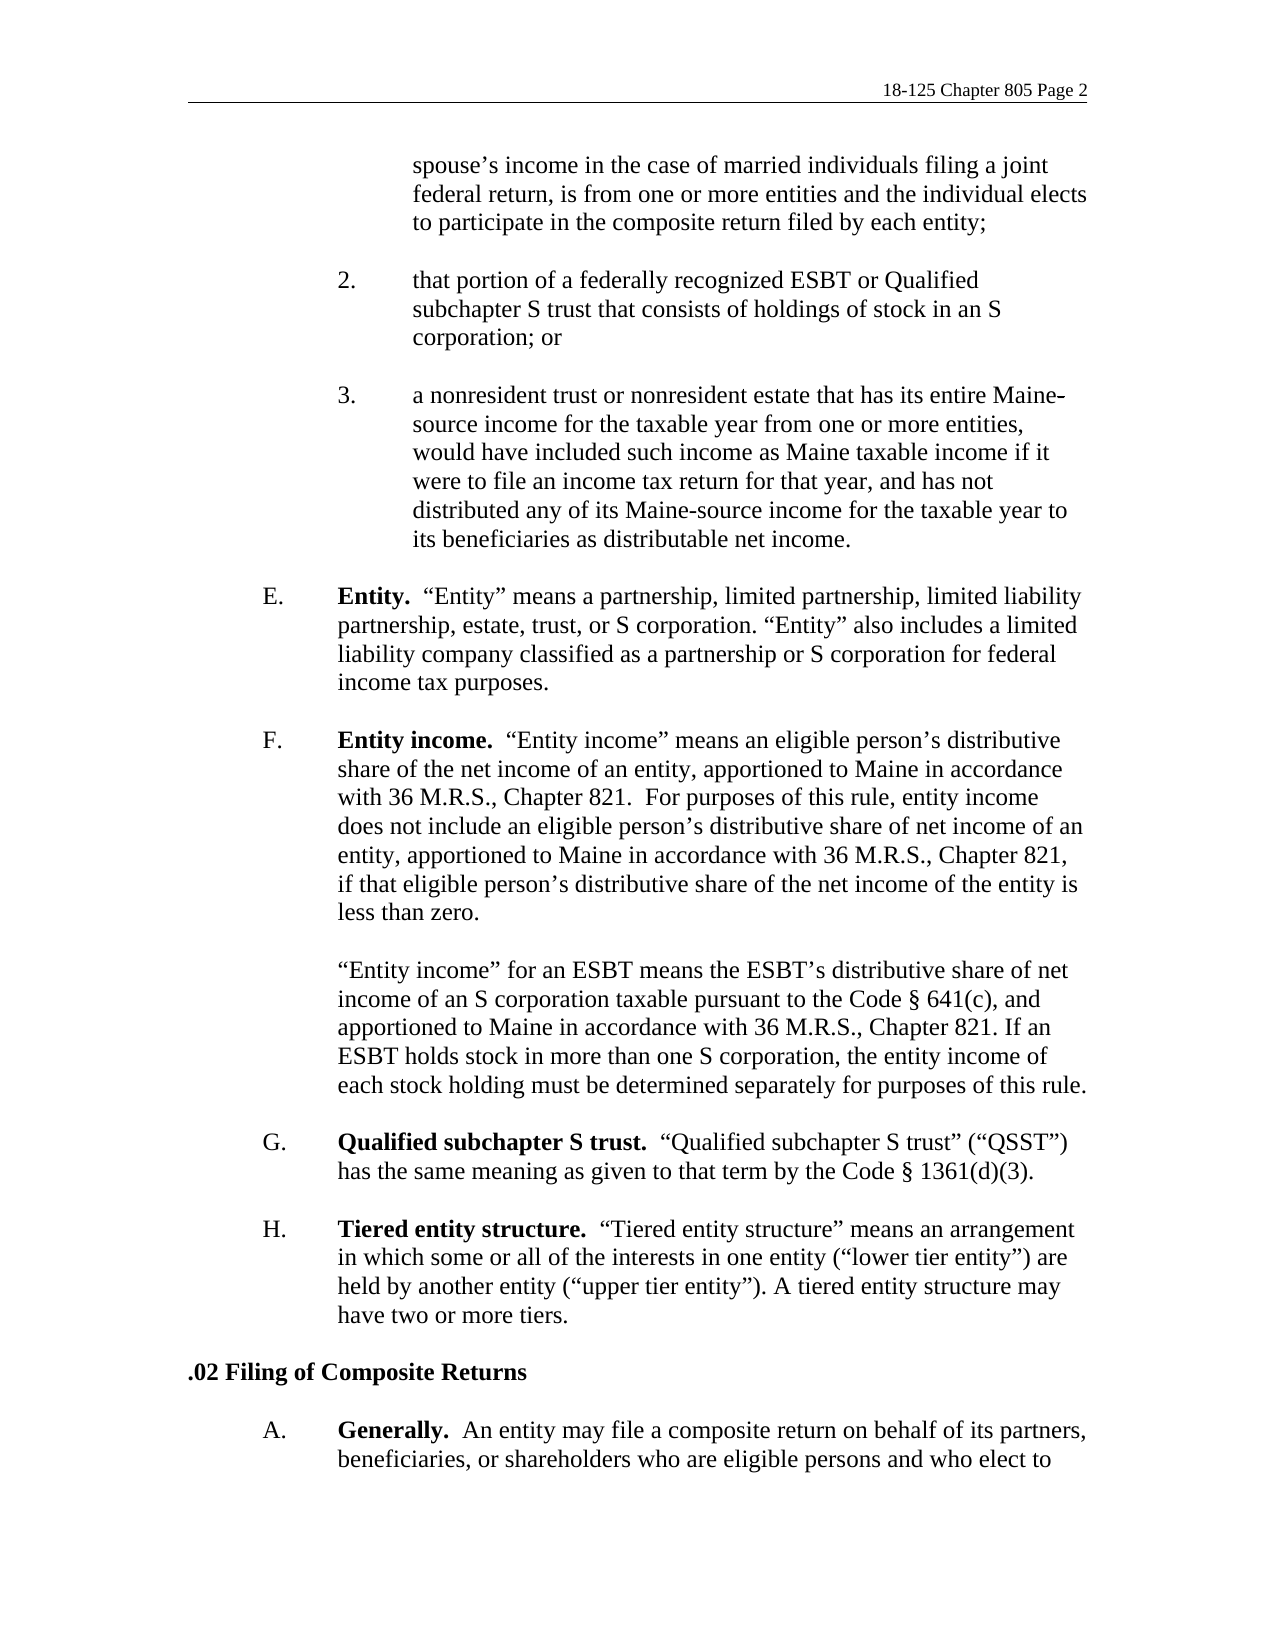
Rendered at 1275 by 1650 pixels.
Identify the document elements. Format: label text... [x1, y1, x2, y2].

text “Entity income” for an ESBT means the ESBT’s distributive share of net income of an S corporation taxable pursuant to the Code § 641(c), and apportioned to Maine in accordance with 36 M.R.S., Chapter 821. If an ESBT holds stock in more than one S corporation, the entity income of each stock holding must be determined separately for purposes of this rule. [337, 955, 1087, 1099]
text 3. a nonresident trust or nonresident estate that has its entire Maine-source income for the taxable year from one or more entities, would have included such income as Maine taxable income if it were to file an income tax return for that year, and has not distributed any of its Maine-source income for the taxable year to its beneficiaries as distributable net income. [337, 380, 1087, 552]
text 2. that portion of a federally recognized ESBT or Qualified subchapter S trust that consists of holdings of stock in an S corporation; or [337, 265, 1087, 351]
text H. Tiered entity structure. “Tiered entity structure” means an arrangement in which some or all of the interests in one entity (“lower tier entity”) are held by another entity (“upper tier entity”). A tiered entity structure may have two or more tiers. [262, 1214, 1087, 1329]
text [337, 150, 1087, 236]
text F. Entity income. “Entity income” means an eligible person’s distributive share of the net income of an entity, apportioned to Maine in accordance with 36 M.R.S., Chapter 821. For purposes of this rule, entity income does not include an eligible person’s distributive share of net income of an entity, apportioned to Maine in accordance with 36 M.R.S., Chapter 821, if that eligible person’s distributive share of the net income of the entity is less than zero. [262, 725, 1087, 926]
text G. Qualified subchapter S trust. “Qualified subchapter S trust” (“QSST”) has the same meaning as given to that term by the Code § 1361(d)(3). [262, 1127, 1087, 1185]
text .02 Filing of Composite Returns [187, 1357, 1087, 1386]
text E. Entity. “Entity” means a partnership, limited partnership, limited liability partnership, estate, trust, or S corporation. “Entity” also includes a limited liability company classified as a partnership or S corporation for federal income tax purposes. [262, 581, 1087, 696]
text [262, 1415, 1087, 1472]
